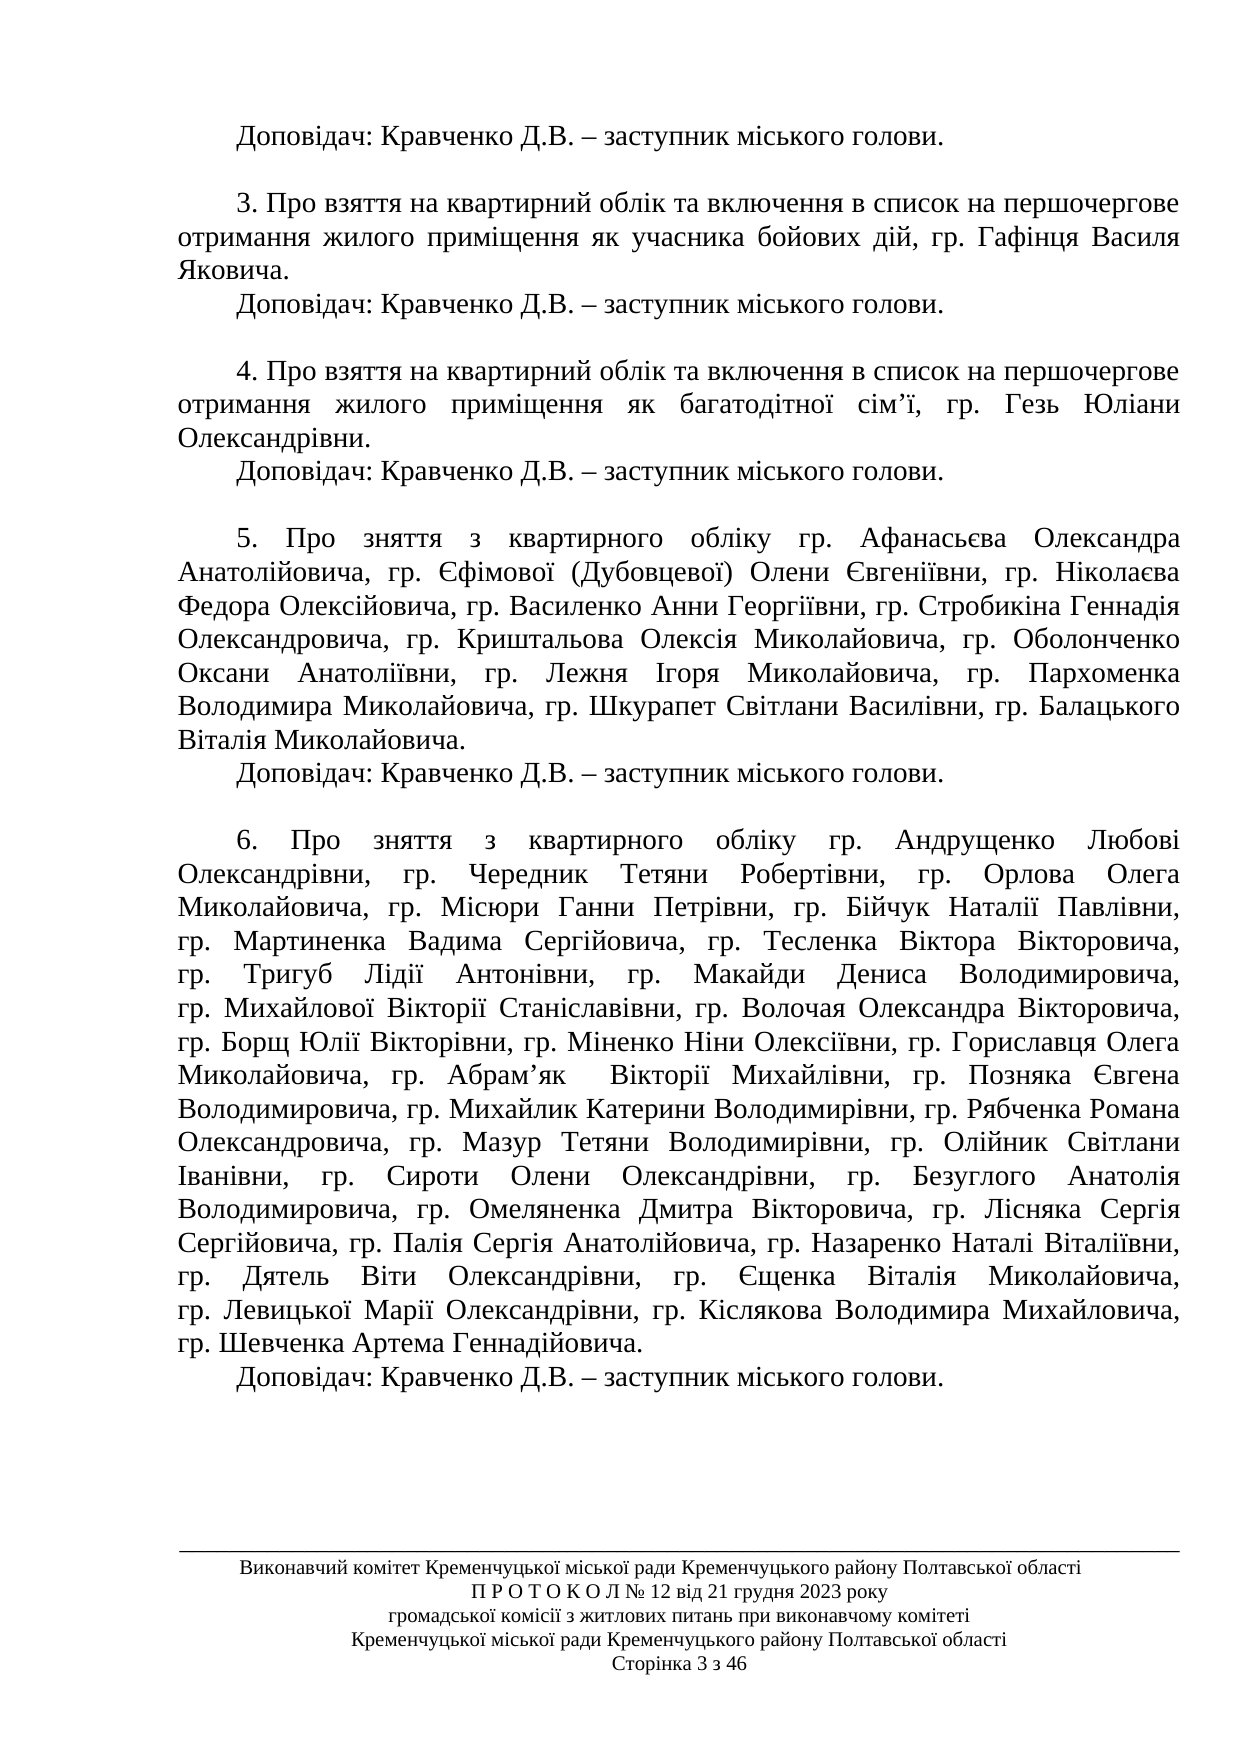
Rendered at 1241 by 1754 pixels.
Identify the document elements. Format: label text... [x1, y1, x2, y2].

text Доповідач: Кравченко Д.В. – заступник міського голови. [177, 118, 1181, 152]
text 6. Про зняття з квартирного обліку гр. Андрущенко Любові Олександрівни, гр. Чередник Тетяни Робертівни, гр. Орлова Олега Миколайовича, гр. Місюри Ганни Петрівни, гр. Бійчук Наталії Павлівни, гр. Мартиненка Вадима Сергійовича, гр. Тесленка Віктора Вікторовича, гр. Тригуб Лідії Антонівни, гр. Макайди Дениса Володимировича, гр. Михайлової Вікторії Станіславівни, гр. Волочая Олександра Вікторовича, гр. Борщ Юлії Вікторівни, гр. Міненко Ніни Олексіївни, гр. Гориславця Олега Миколайовича, гр. Абрам’як Вікторії Михайлівни, гр. Позняка Євгена Володимировича, гр. Михайлик Катерини Володимирівни, гр. Рябченка Романа Олександровича, гр. Мазур Тетяни Володимирівни, гр. Олійник Світлани Іванівни, гр. Сироти Олени Олександрівни, гр. Безуглого Анатолія Володимировича, гр. Омеляненка Дмитра Вікторовича, гр. Лісняка Сергія Сергійовича, гр. Палія Сергія Анатолійовича, гр. Назаренко Наталі Віталіївни, гр. Дятель Віти Олександрівни, гр. Єщенка Віталія Миколайовича, гр. Левицької Марії Олександрівни, гр. Кіслякова Володимира Михайловича, гр. Шевченка Артема Геннадійовича. [177, 822, 1181, 1359]
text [177, 1359, 1181, 1393]
text 4. Про взяття на квартирний облік та включення в список на першочергове отримання жилого приміщення як багатодітної сім’ї, гр. Гезь Юліани Олександрівни. [177, 353, 1181, 453]
text 3. Про взяття на квартирний облік та включення в список на першочергове отримання жилого приміщення як учасника бойових дій, гр. Гафінця Василя Яковича. [177, 185, 1181, 286]
text 5. Про зняття з квартирного обліку гр. Афанасьєва Олександра Анатолійовича, гр. Єфімової (Дубовцевої) Олени Євгеніївни, гр. Ніколаєва Федора Олексійовича, гр. Василенко Анни Георгіївни, гр. Стробикіна Геннадія Олександровича, гр. Криштальова Олексія Миколайовича, гр. Оболонченко Оксани Анатоліївни, гр. Лежня Ігоря Миколайовича, гр. Пархоменка Володимира Миколайовича, гр. Шкурапет Світлани Василівни, гр. Балацького Віталія Миколайовича. [177, 521, 1181, 755]
text Доповідач: Кравченко Д.В. – заступник міського голови. [177, 453, 1181, 487]
text Доповідач: Кравченко Д.В. – заступник міського голови. [177, 286, 1181, 319]
text Доповідач: Кравченко Д.В. – заступник міського голови. [177, 755, 1181, 789]
